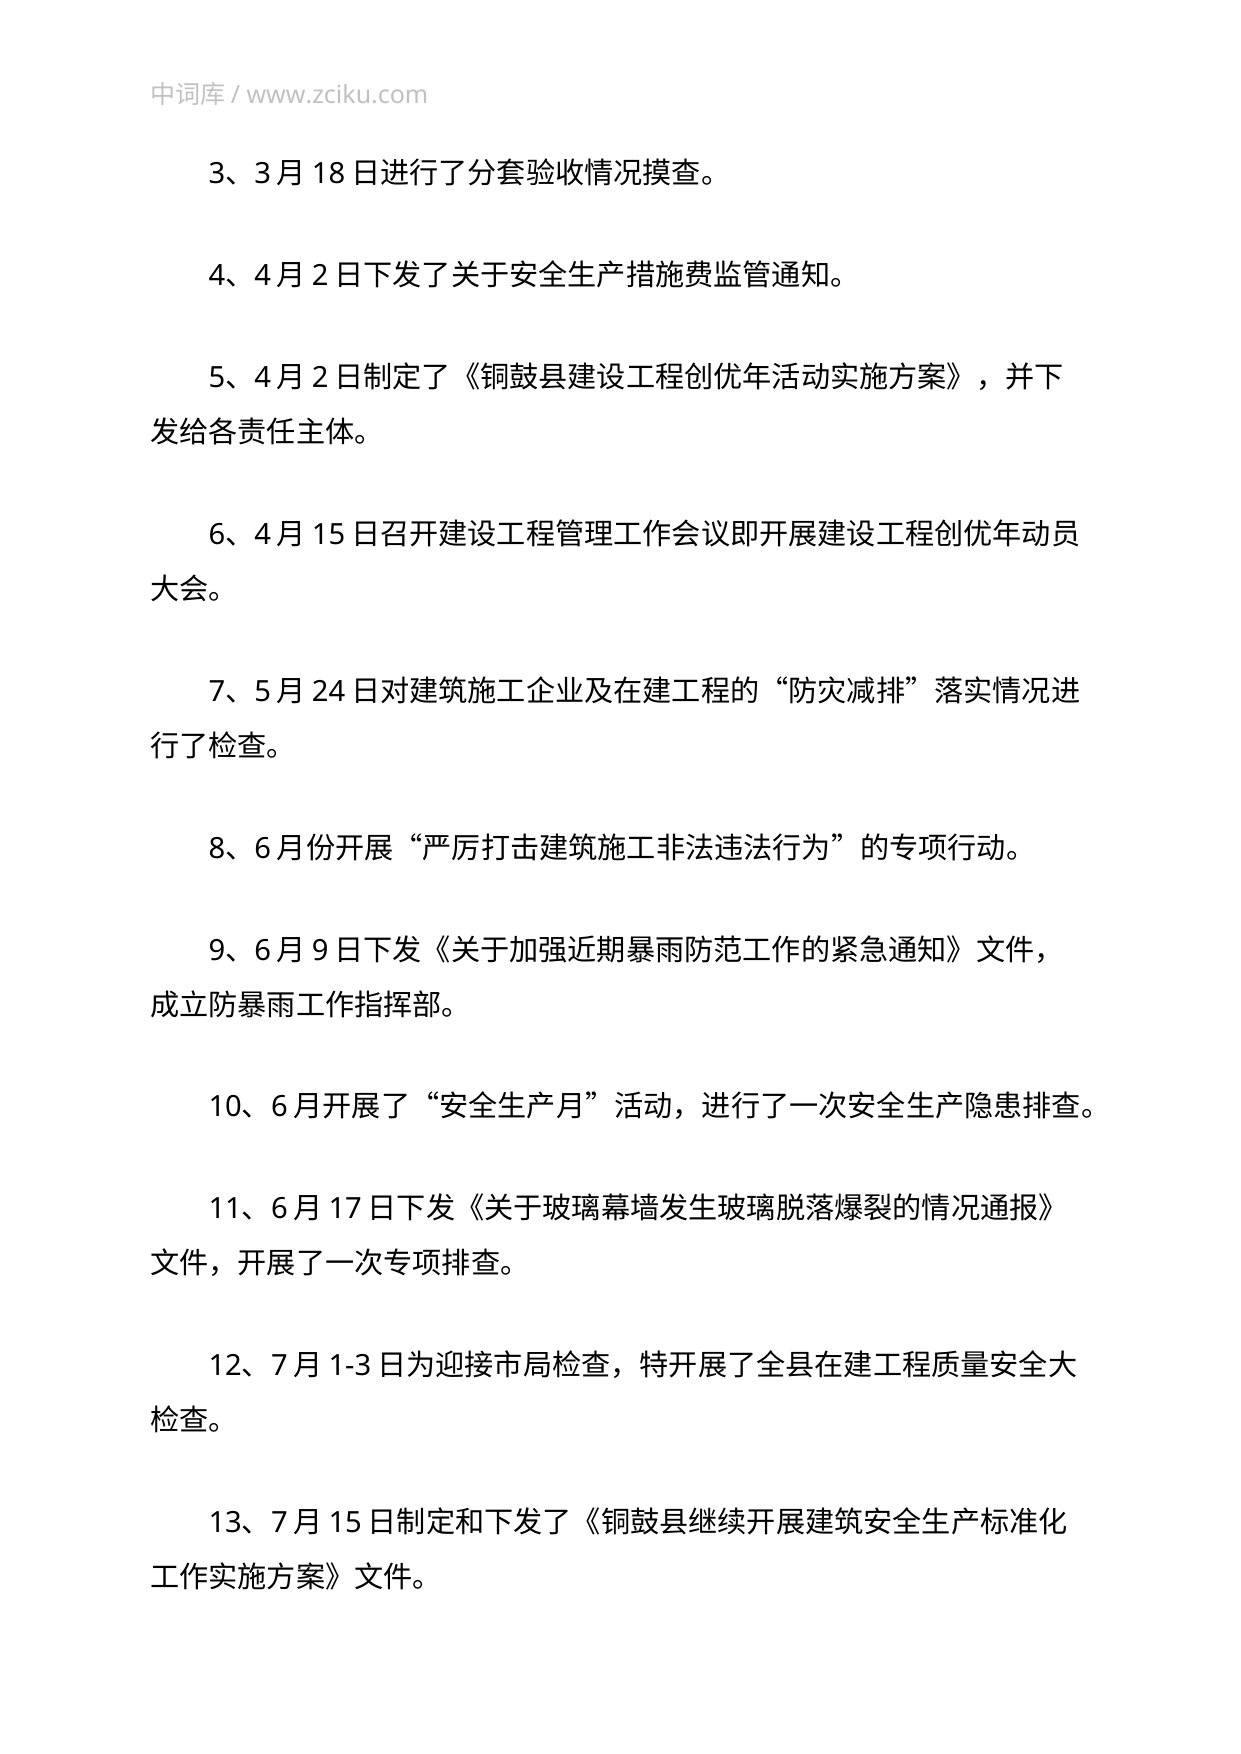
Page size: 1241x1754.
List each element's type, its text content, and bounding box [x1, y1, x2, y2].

text 11、6月17日下发《关于玻璃幕墙发生玻璃脱落爆裂的情况通报》文件，开展了一次专项排查。 [150, 1185, 1090, 1282]
text 13、7月15日制定和下发了《铜鼓县继续开展建筑安全生产标准化工作实施方案》文件。 [150, 1498, 1090, 1596]
text 8、6月份开展“严厉打击建筑施工非法违法行为”的专项行动。 [150, 824, 1090, 867]
text 4、4月2日下发了关于安全生产措施费监管通知。 [150, 252, 1090, 294]
text 6、4月15日召开建设工程管理工作会议即开展建设工程创优年动员大会。 [150, 511, 1090, 608]
text 3、3月18日进行了分套验收情况摸查。 [150, 150, 1090, 192]
text 9、6月9日下发《关于加强近期暴雨防范工作的紧急通知》文件，成立防暴雨工作指挥部。 [150, 926, 1090, 1023]
text 5、4月2日制定了《铜鼓县建设工程创优年活动实施方案》，并下发给各责任主体。 [150, 354, 1090, 451]
text 12、7月1-3日为迎接市局检查，特开展了全县在建工程质量安全大检查。 [150, 1342, 1090, 1439]
text 7、5月24日对建筑施工企业及在建工程的“防灾减排”落实情况进行了检查。 [150, 667, 1090, 765]
text 10、6月开展了“安全生产月”活动，进行了一次安全生产隐患排查。 [150, 1083, 1090, 1125]
